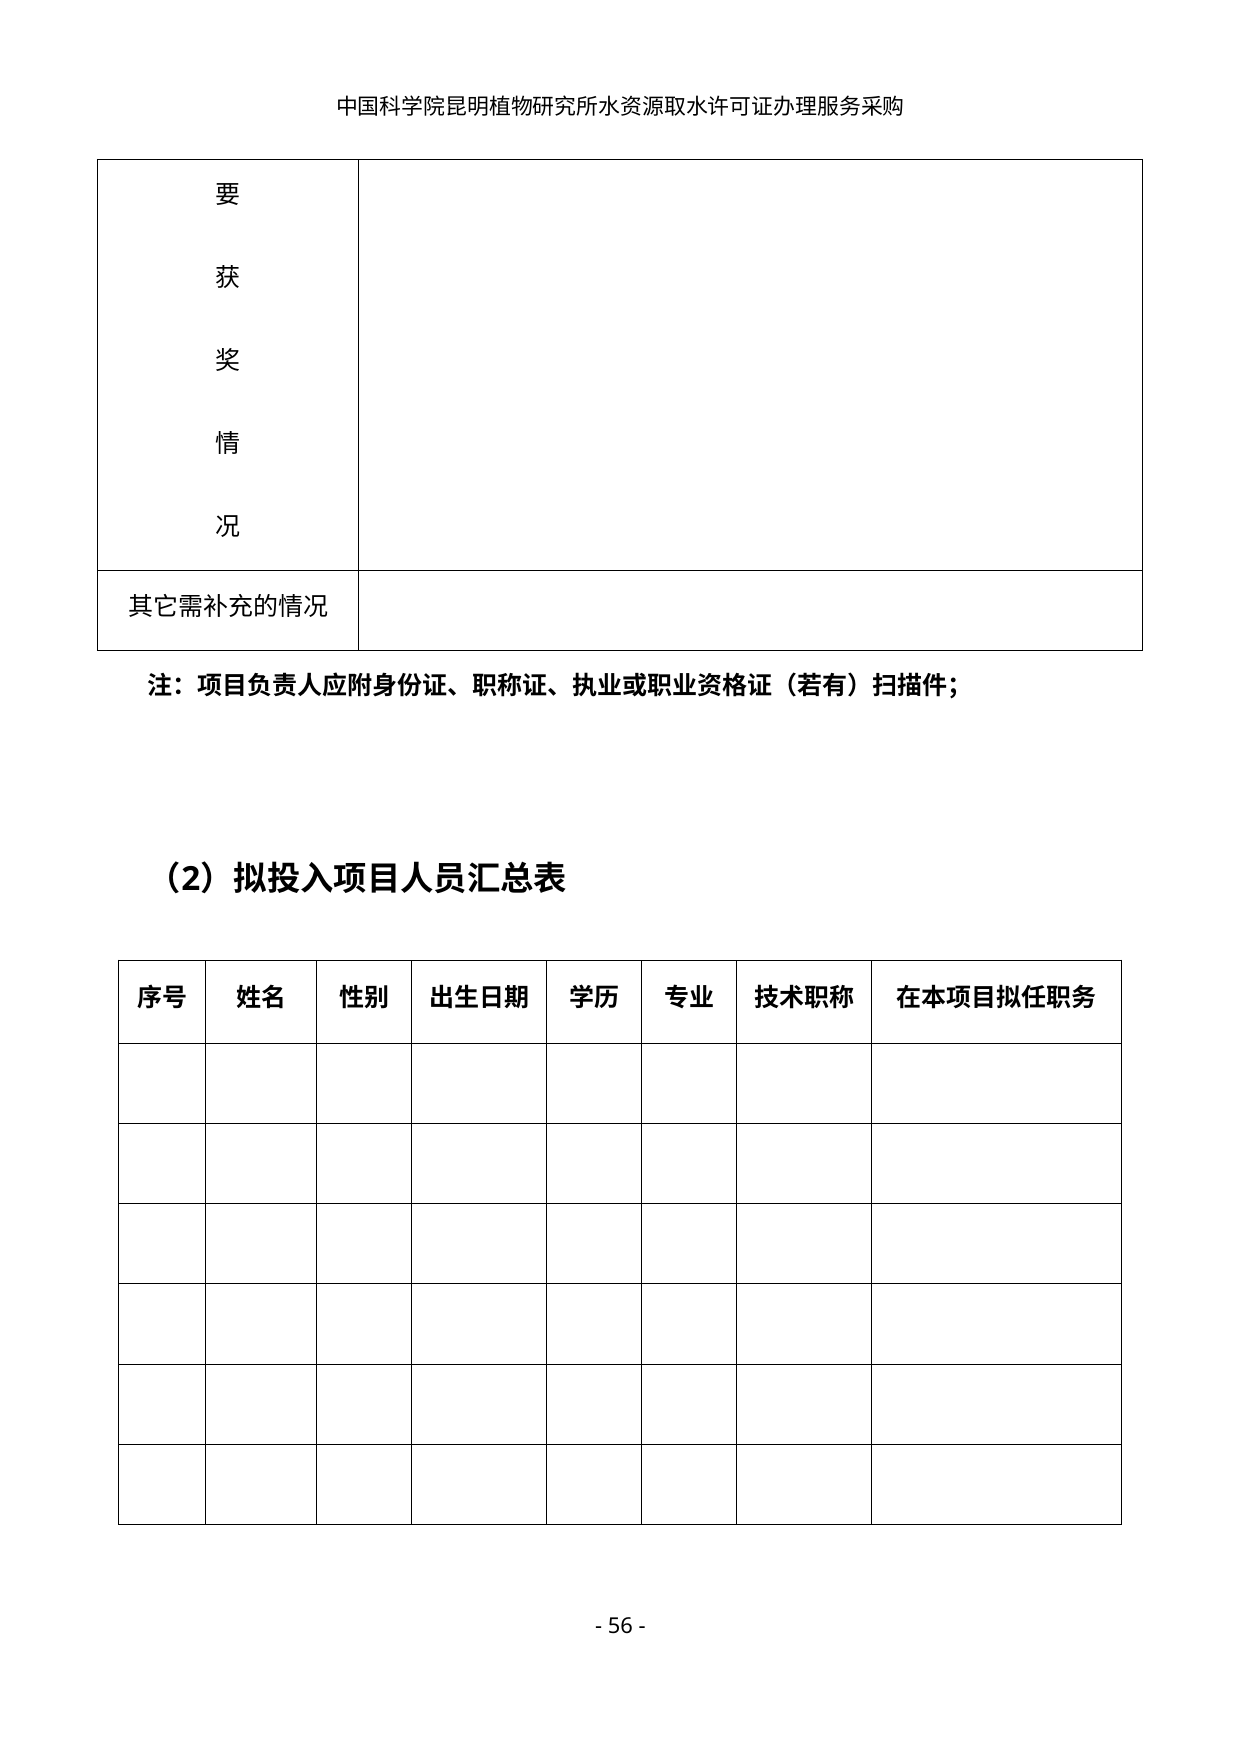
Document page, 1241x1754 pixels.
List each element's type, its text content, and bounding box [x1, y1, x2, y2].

table_header 专业 [642, 961, 736, 1042]
table_cell [119, 1124, 205, 1203]
table_cell [872, 1124, 1121, 1203]
table_cell [547, 1044, 641, 1123]
table_cell [206, 1365, 316, 1444]
table_cell [642, 1044, 736, 1123]
table_header 学历 [547, 961, 641, 1042]
table_cell [547, 1124, 641, 1203]
subtitle （2）拟投入项目人员汇总表 [148, 843, 1092, 908]
table_cell [317, 1204, 411, 1283]
table_cell [872, 1204, 1121, 1283]
table_cell [872, 1284, 1121, 1364]
table_cell [547, 1365, 641, 1444]
table_cell [317, 1044, 411, 1123]
table_cell [119, 1365, 205, 1444]
table_cell [547, 1204, 641, 1283]
table_header 技术职称 [737, 961, 871, 1042]
table_cell 本 人 主 要 获 奖 情 况 [98, 160, 358, 570]
table_cell [119, 1284, 205, 1364]
table_cell [119, 1445, 205, 1524]
table_cell [642, 1365, 736, 1444]
table_header 性别 [317, 961, 411, 1042]
table_cell [206, 1284, 316, 1364]
table_cell [119, 1044, 205, 1123]
table_cell [119, 1204, 205, 1283]
table_cell [737, 1124, 871, 1203]
table_cell [359, 160, 1142, 570]
table_cell [737, 1365, 871, 1444]
table_cell [547, 1445, 641, 1524]
table_cell [642, 1204, 736, 1283]
table_cell [737, 1044, 871, 1123]
table_cell [317, 1124, 411, 1203]
table_cell [359, 571, 1142, 650]
table_cell [412, 1445, 546, 1524]
table_cell [642, 1445, 736, 1524]
table_cell [737, 1284, 871, 1364]
table_cell [412, 1204, 546, 1283]
table_cell [206, 1204, 316, 1283]
table_cell [317, 1445, 411, 1524]
table_cell [317, 1365, 411, 1444]
table_cell [206, 1445, 316, 1524]
table_cell [206, 1124, 316, 1203]
table_cell 其它需补充的情况 [98, 571, 358, 650]
table_cell [412, 1124, 546, 1203]
table_header 姓名 [206, 961, 316, 1042]
table_cell [872, 1365, 1121, 1444]
table_cell [412, 1044, 546, 1123]
table_cell [642, 1284, 736, 1364]
table_cell [206, 1044, 316, 1123]
table_cell [412, 1365, 546, 1444]
table_cell [317, 1284, 411, 1364]
table_cell [412, 1284, 546, 1364]
table_cell [737, 1204, 871, 1283]
table_header 出生日期 [412, 961, 546, 1042]
table_cell [872, 1044, 1121, 1123]
table_cell [547, 1284, 641, 1364]
table_header 在本项目拟任职务 [872, 961, 1121, 1042]
table_cell [737, 1445, 871, 1524]
text 注：项目负责人应附身份证、职称证、执业或职业资格证（若有）扫描件； [148, 651, 1092, 716]
table_header 序号 [119, 961, 205, 1042]
table_cell [642, 1124, 736, 1203]
table_cell [872, 1445, 1121, 1524]
